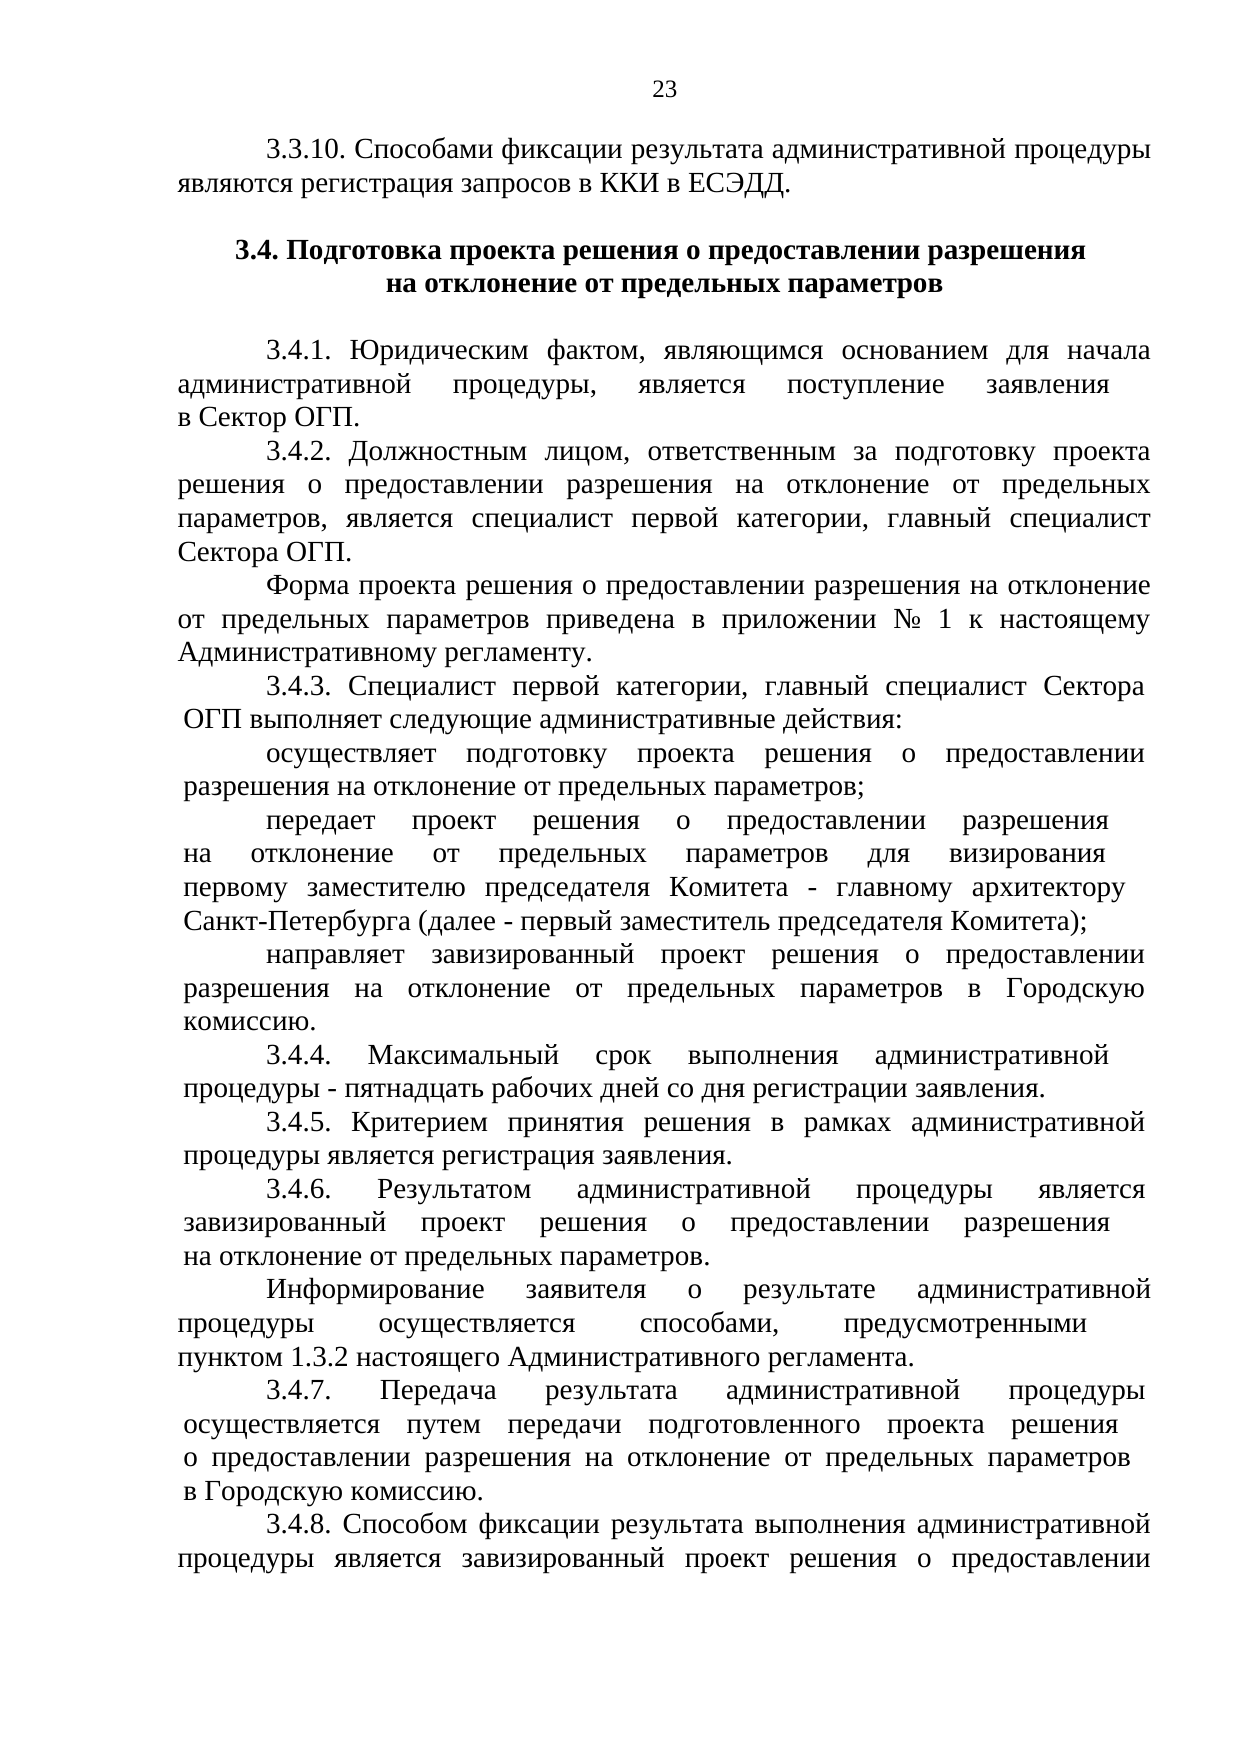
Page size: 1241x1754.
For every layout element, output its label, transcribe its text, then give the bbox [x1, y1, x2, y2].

text 3.4.1. Юридическим фактом, являющимся основанием для начала административной процедуры, является поступление заявления в Сектор ОГП. [177, 332, 1152, 433]
text 3.4.5. Критерием принятия решения в рамках административной процедуры является регистрация заявления. [183, 1104, 1146, 1171]
text 3.3.10. Способами фиксации результата административной процедуры являются регистрация запросов в ККИ в ЕСЭДД. [177, 131, 1152, 198]
text 3.4.4. Максимальный срок выполнения административной процедуры - пятнадцать рабочих дней со дня регистрации заявления. [183, 1037, 1146, 1104]
text 3.4. Подготовка проекта решения о предоставлении разрешения на отклонение от предельных параметров [177, 232, 1152, 299]
text направляет завизированный проект решения о предоставлении разрешения на отклонение от предельных параметров в Городскую комиссию. [183, 936, 1146, 1037]
text передает проект решения о предоставлении разрешения на отклонение от предельных параметров для визирования первому заместителю председателя Комитета - главному архитектору Санкт-Петербурга (далее - первый заместитель председателя Комитета); [183, 802, 1146, 936]
text 3.4.7. Передача результата административной процедуры осуществляется путем передачи подготовленного проекта решения о предоставлении разрешения на отклонение от предельных параметров в Городскую комиссию. [183, 1372, 1146, 1506]
text 3.4.3. Специалист первой категории, главный специалист Сектора ОГП выполняет следующие административные действия: [183, 668, 1146, 735]
text осуществляет подготовку проекта решения о предоставлении разрешения на отклонение от предельных параметров; [183, 735, 1146, 802]
text 3.4.2. Должностным лицом, ответственным за подготовку проекта решения о предоставлении разрешения на отклонение от предельных параметров, является специалист первой категории, главный специалист Сектора ОГП. [177, 433, 1152, 567]
text Информирование заявителя о результате административной процедуры осуществляется способами, предусмотренными пунктом 1.3.2 настоящего Административного регламента. [177, 1272, 1152, 1372]
text Форма проекта решения о предоставлении разрешения на отклонение от предельных параметров приведена в приложении № 1 к настоящему Административному регламенту. [177, 567, 1152, 668]
text 3.4.6. Результатом административной процедуры является завизированный проект решения о предоставлении разрешения на отклонение от предельных параметров. [183, 1171, 1146, 1272]
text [177, 1506, 1152, 1573]
